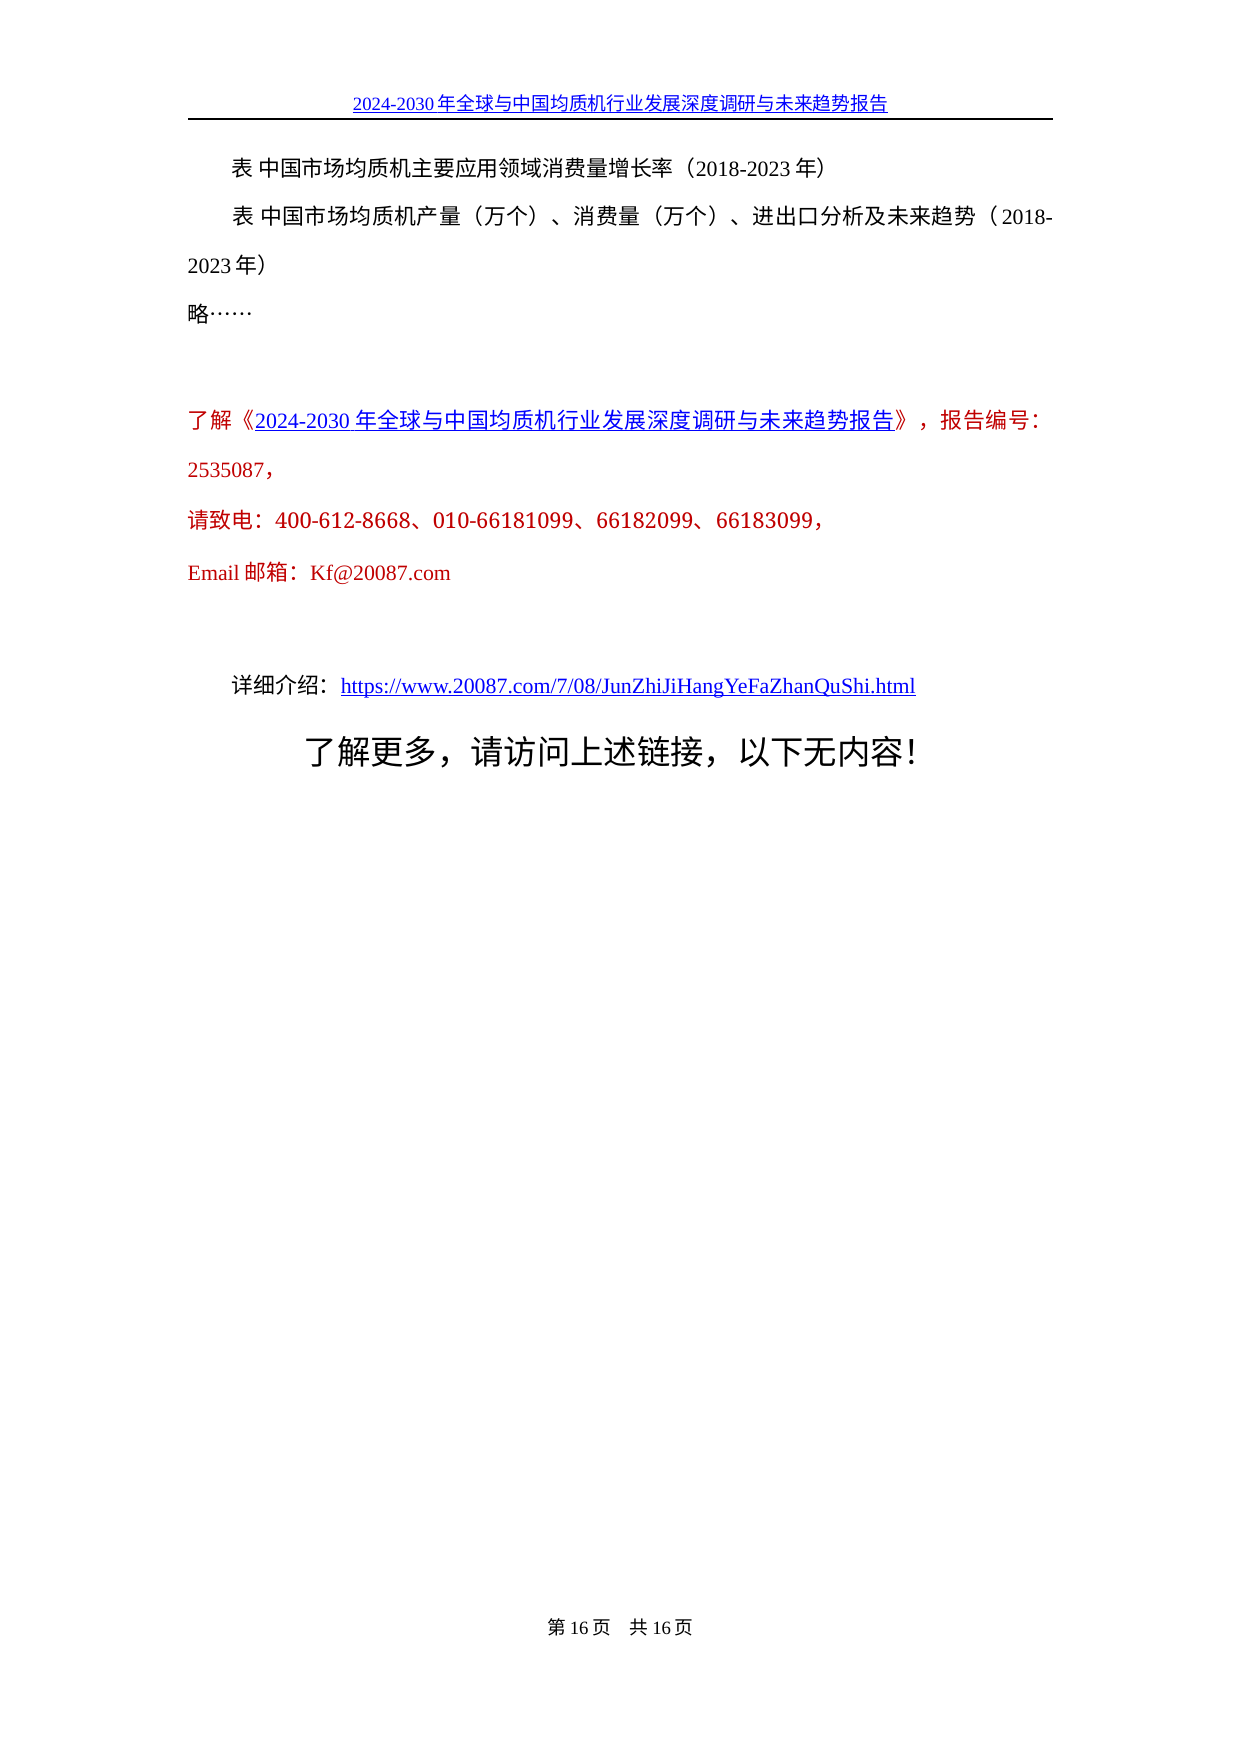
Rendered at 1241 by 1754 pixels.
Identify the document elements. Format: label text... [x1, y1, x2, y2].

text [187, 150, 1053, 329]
text Email邮箱：Kf@20087.com [187, 555, 1053, 587]
text 了解《2024-2030年全球与中国均质机行业发展深度调研与未来趋势报告》，报告编号：2535087， [187, 403, 1053, 484]
text 详细介绍：https://www.20087.com/7/08/JunZhiJiHangYeFaZhanQuShi.html [187, 668, 1053, 700]
title 了解更多，请访问上述链接，以下无内容！ [187, 718, 1053, 783]
text 请致电：400-612-8668、010-66181099、66182099、66183099， [187, 503, 1053, 536]
